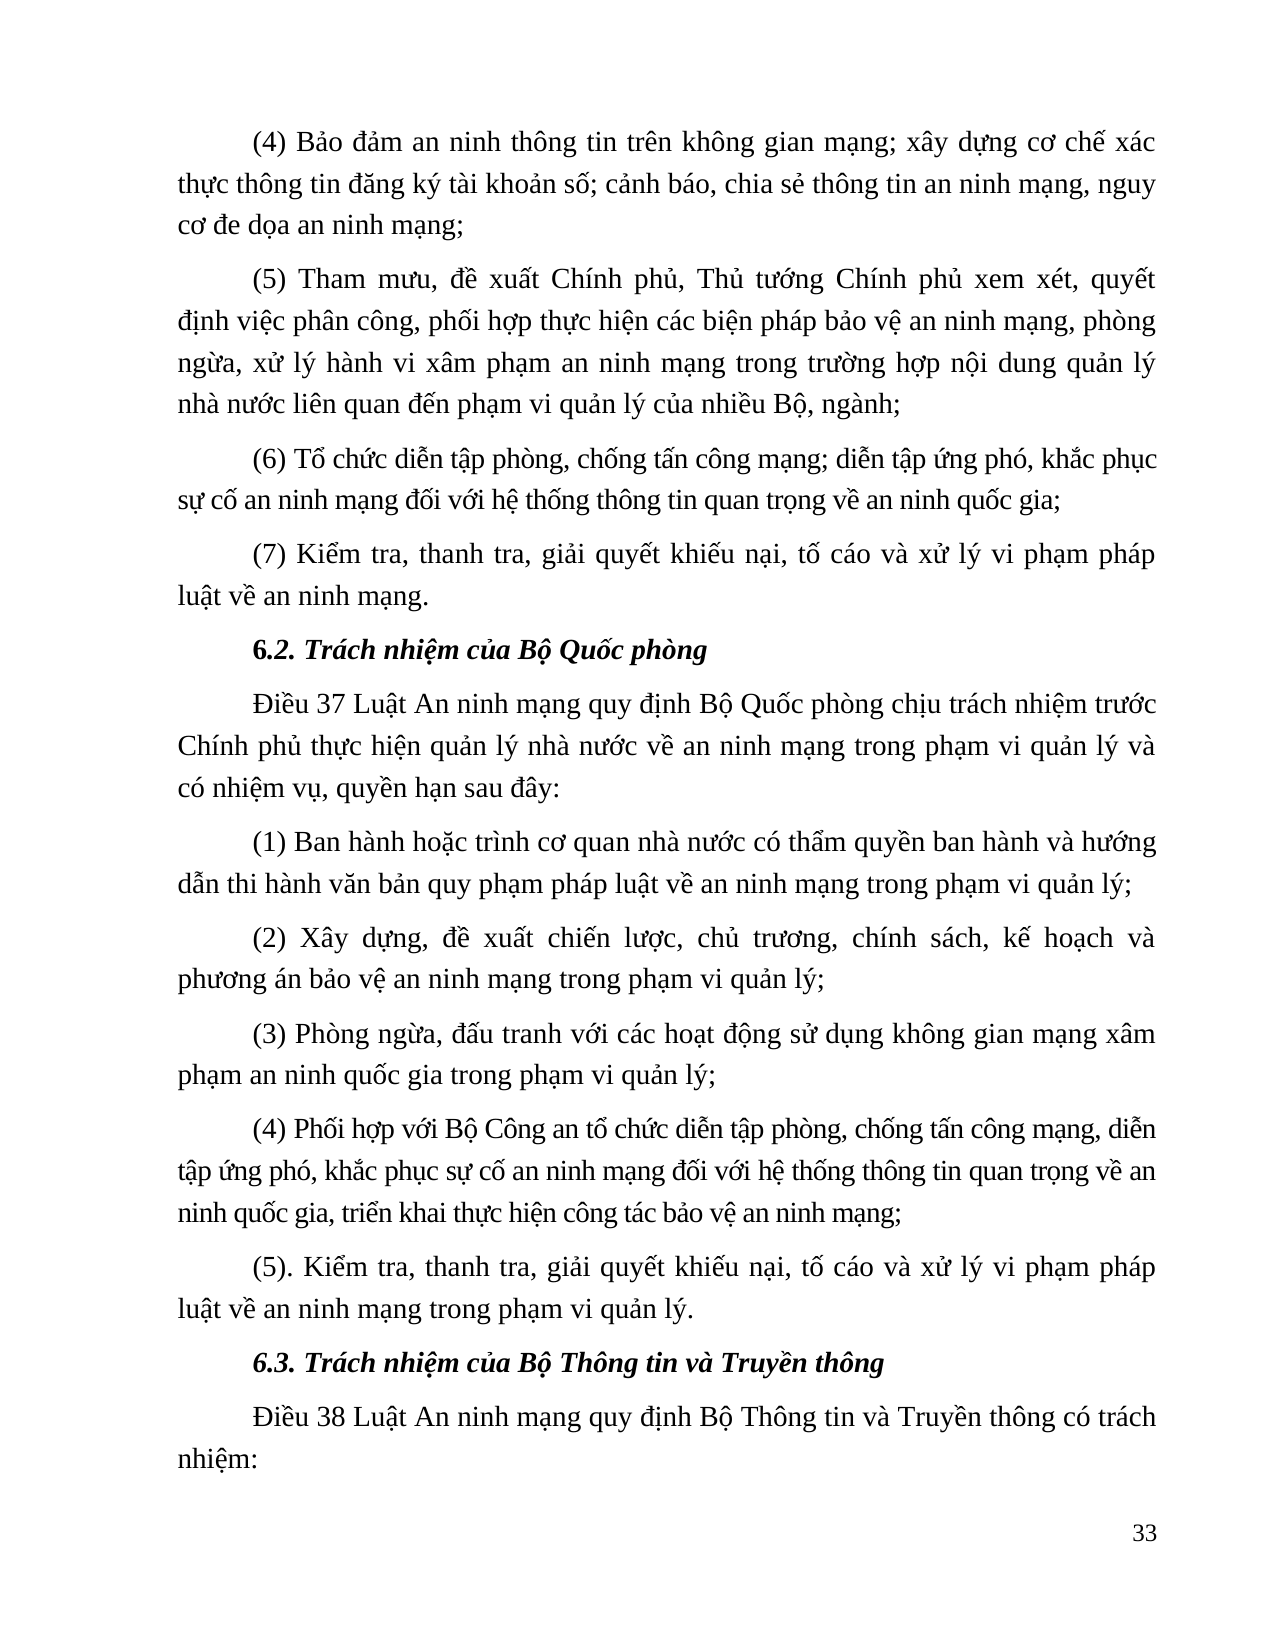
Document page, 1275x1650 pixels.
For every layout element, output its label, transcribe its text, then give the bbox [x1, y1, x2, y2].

text (5). Kiểm tra, thanh tra, giải quyết khiếu nại, tố cáo và xử lý vi phạm pháp luật về an ninh mạng trong phạm vi quản lý. [177, 1243, 1157, 1326]
text (2) Xây dựng, đề xuất chiến lược, chủ trương, chính sách, kế hoạch và phương án bảo vệ an ninh mạng trong phạm vi quản lý; [177, 914, 1157, 997]
text (3) Phòng ngừa, đấu tranh với các hoạt động sử dụng không gian mạng xâm phạm an ninh quốc gia trong phạm vi quản lý; [177, 1010, 1157, 1093]
text Điều 37 Luật An ninh mạng quy định Bộ Quốc phòng chịu trách nhiệm trước Chính phủ thực hiện quản lý nhà nước về an ninh mạng trong phạm vi quản lý và có nhiệm vụ, quyền hạn sau đây: [177, 681, 1157, 806]
text Điều 38 Luật An ninh mạng quy định Bộ Thông tin và Truyền thông có trách nhiệm: [177, 1393, 1157, 1476]
text (4) Phối hợp với Bộ Công an tổ chức diễn tập phòng, chống tấn công mạng, diễn tập ứng phó, khắc phục sự cố an ninh mạng đối với hệ thống thông tin quan trọng về an ninh quốc gia, triển khai thực hiện công tác bảo vệ an ninh mạng; [177, 1106, 1157, 1231]
text 6.2. Trách nhiệm của Bộ Quốc phòng [177, 626, 1157, 668]
text (6) Tổ chức diễn tập phòng, chống tấn công mạng; diễn tập ứng phó, khắc phục sự cố an ninh mạng đối với hệ thống thông tin quan trọng về an ninh quốc gia; [177, 435, 1157, 518]
text (5) Tham mưu, đề xuất Chính phủ, Thủ tướng Chính phủ xem xét, quyết định việc phân công, phối hợp thực hiện các biện pháp bảo vệ an ninh mạng, phòng ngừa, xử lý hành vi xâm phạm an ninh mạng trong trường hợp nội dung quản lý nhà nước liên quan đến phạm vi quản lý của nhiều Bộ, ngành; [177, 256, 1157, 422]
text (1) Ban hành hoặc trình cơ quan nhà nước có thẩm quyền ban hành và hướng dẫn thi hành văn bản quy phạm pháp luật về an ninh mạng trong phạm vi quản lý; [177, 818, 1157, 901]
text (7) Kiểm tra, thanh tra, giải quyết khiếu nại, tố cáo và xử lý vi phạm pháp luật về an ninh mạng. [177, 531, 1157, 614]
text 6.3. Trách nhiệm của Bộ Thông tin và Truyền thông [177, 1339, 1157, 1381]
text (4) Bảo đảm an ninh thông tin trên không gian mạng; xây dựng cơ chế xác thực thông tin đăng ký tài khoản số; cảnh báo, chia sẻ thông tin an ninh mạng, nguy cơ đe dọa an ninh mạng; [177, 118, 1157, 243]
